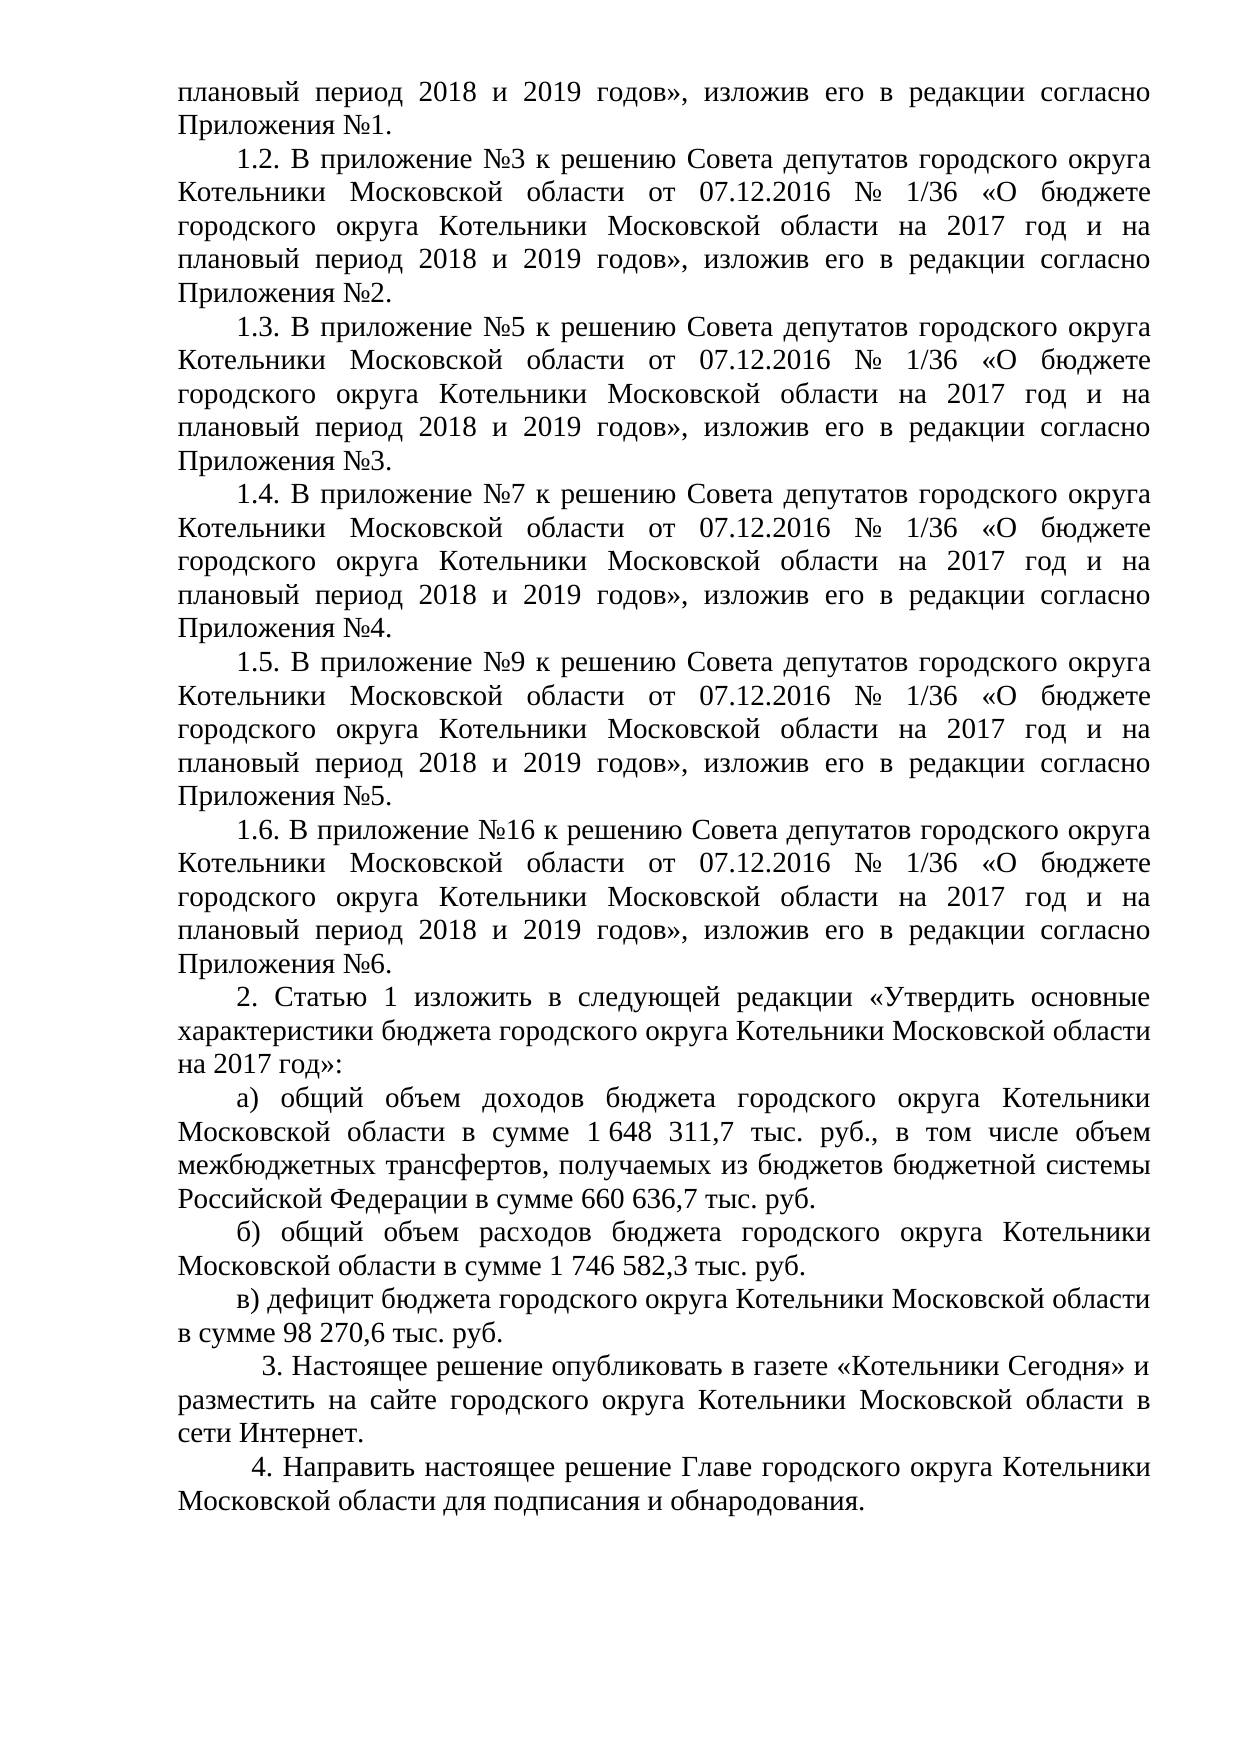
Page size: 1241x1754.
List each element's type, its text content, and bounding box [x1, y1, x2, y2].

text 1.5. В приложение №9 к решению Совета депутатов городского округа Котельники Московской области от 07.12.2016 № 1/36 «О бюджете городского округа Котельники Московской области на 2017 год и на плановый период 2018 и 2019 годов», изложив его в редакции согласно Приложения №5. [177, 644, 1152, 812]
text в) дефицит бюджета городского округа Котельники Московской области в сумме 98 270,6 тыс. руб. [177, 1281, 1152, 1348]
text 4. Направить настоящее решение Главе городского округа Котельники Московской области для подписания и обнародования. [177, 1449, 1152, 1516]
text а) общий объем доходов бюджета городского округа Котельники Московской области в сумме 1 648 311,7 тыс. руб., в том числе объем межбюджетных трансфертов, получаемых из бюджетов бюджетной системы Российской Федерации в сумме 660 636,7 тыс. руб. [177, 1080, 1152, 1214]
text 1.6. В приложение №16 к решению Совета депутатов городского округа Котельники Московской области от 07.12.2016 № 1/36 «О бюджете городского округа Котельники Московской области на 2017 год и на плановый период 2018 и 2019 годов», изложив его в редакции согласно Приложения №6. [177, 812, 1152, 979]
text б) общий объем расходов бюджета городского округа Котельники Московской области в сумме 1 746 582,3 тыс. руб. [177, 1214, 1152, 1281]
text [177, 74, 1152, 141]
text 3. Настоящее решение опубликовать в газете «Котельники Сегодня» и разместить на сайте городского округа Котельники Московской области в сети Интернет. [177, 1348, 1152, 1449]
text 1.3. В приложение №5 к решению Совета депутатов городского округа Котельники Московской области от 07.12.2016 № 1/36 «О бюджете городского округа Котельники Московской области на 2017 год и на плановый период 2018 и 2019 годов», изложив его в редакции согласно Приложения №3. [177, 309, 1152, 476]
text 2. Статью 1 изложить в следующей редакции «Утвердить основные характеристики бюджета городского округа Котельники Московской области на 2017 год»: [177, 979, 1152, 1080]
text 1.4. В приложение №7 к решению Совета депутатов городского округа Котельники Московской области от 07.12.2016 № 1/36 «О бюджете городского округа Котельники Московской области на 2017 год и на плановый период 2018 и 2019 годов», изложив его в редакции согласно Приложения №4. [177, 476, 1152, 644]
text 1.2. В приложение №3 к решению Совета депутатов городского округа Котельники Московской области от 07.12.2016 № 1/36 «О бюджете городского округа Котельники Московской области на 2017 год и на плановый период 2018 и 2019 годов», изложив его в редакции согласно Приложения №2. [177, 141, 1152, 309]
